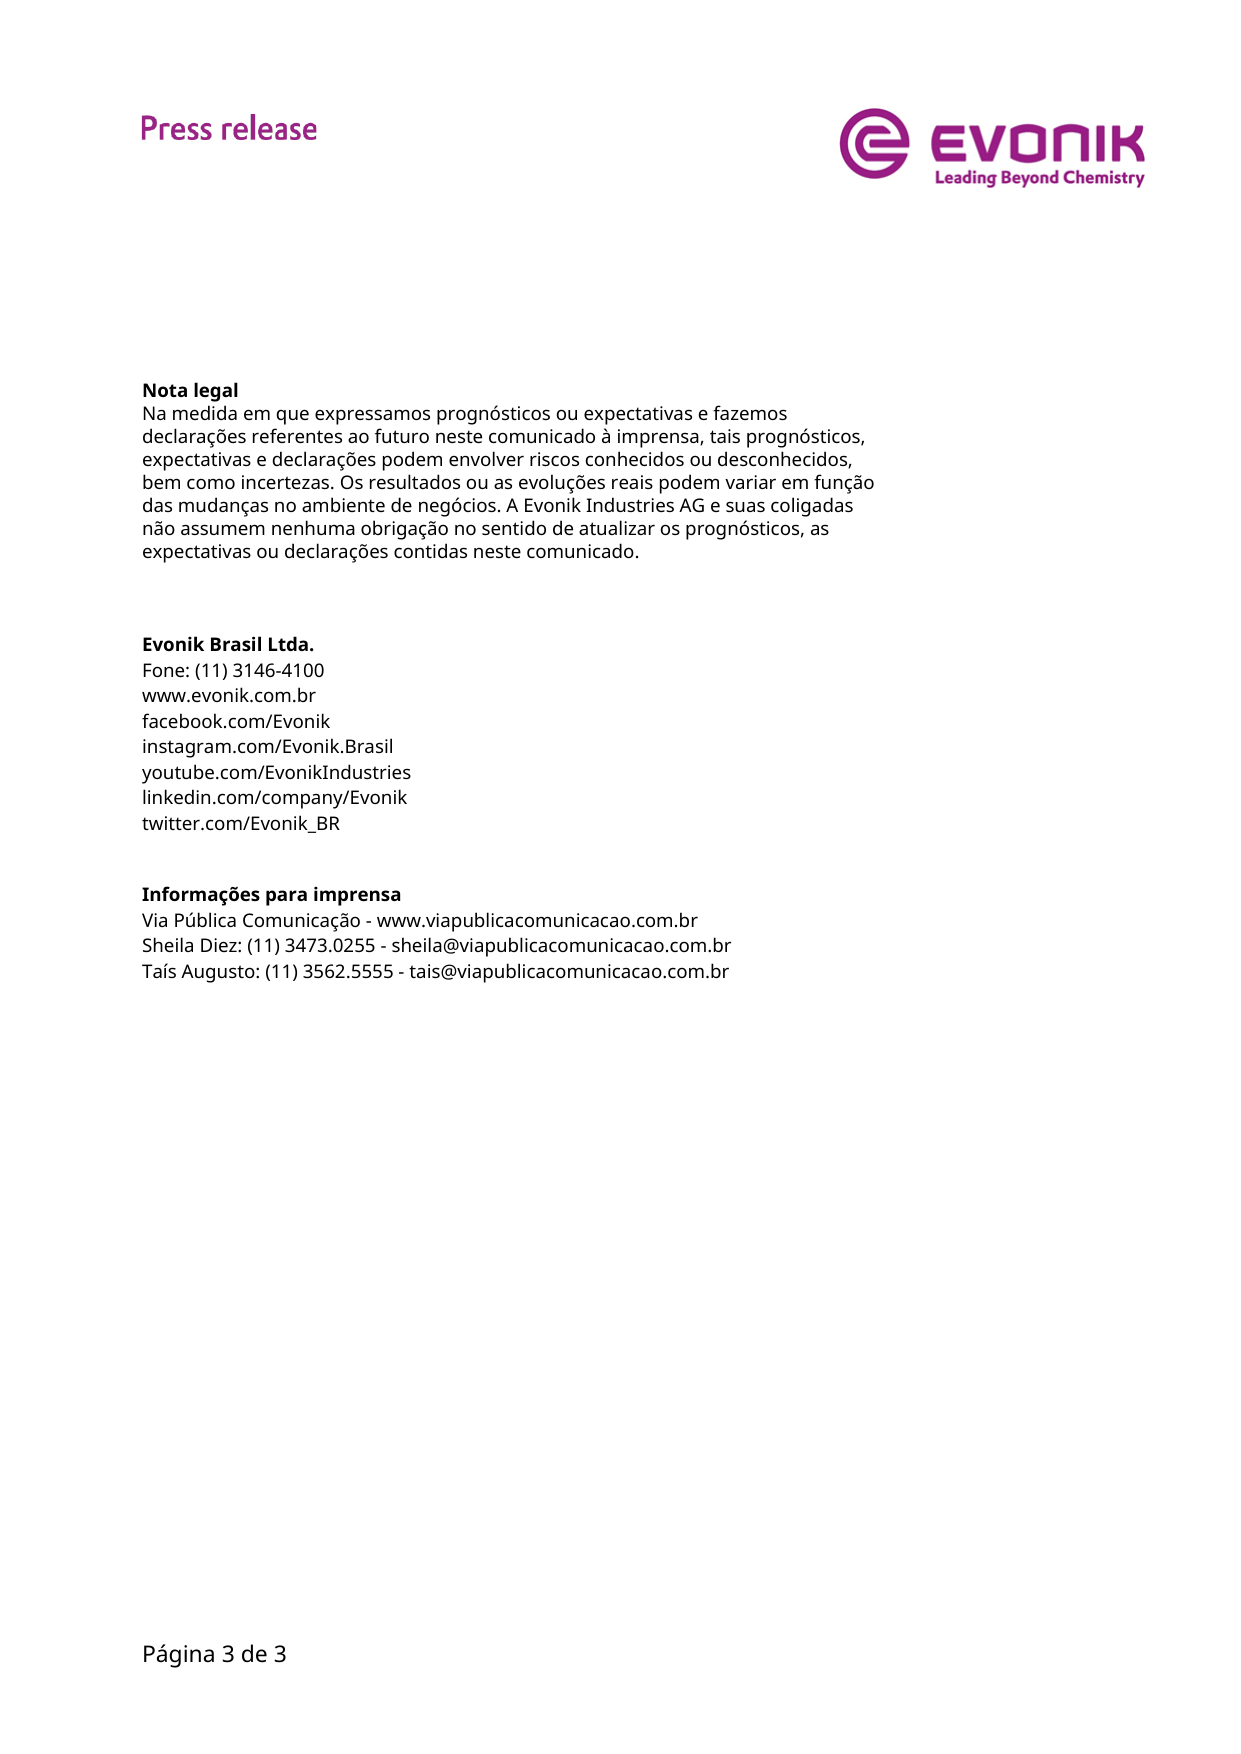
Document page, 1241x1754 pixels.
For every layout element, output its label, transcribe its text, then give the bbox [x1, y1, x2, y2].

text Evonik Brasil Ltda. [142, 631, 886, 657]
text twitter.com/Evonik_BR [142, 810, 886, 836]
picture [838, 106, 1146, 189]
text linkedin.com/company/Evonik [142, 784, 886, 810]
text Taís Augusto: (11) 3562.5555 - tais@viapublicacomunicacao.com.br [142, 958, 886, 983]
text facebook.com/Evonik [142, 708, 886, 733]
text Informações para imprensa [142, 881, 886, 907]
text Sheila Diez: (11) 3473.0255 - sheila@viapublicacomunicacao.com.br [142, 932, 886, 958]
text www.evonik.com.br [142, 682, 886, 708]
text Via Pública Comunicação - www.viapublicacomunicacao.com.br [142, 907, 886, 932]
text instagram.com/Evonik.Brasil [142, 733, 886, 759]
text youtube.com/EvonikIndustries [142, 759, 886, 784]
text Na medida em que expressamos prognósticos ou expectativas e fazemos declarações referentes ao futuro neste comunicado à imprensa, tais prognósticos, expectativas e declarações podem envolver riscos conhecidos ou desconhecidos, bem como incertezas. Os resultados ou as evoluções reais podem variar em função das mudanças no ambiente de negócios. A Evonik Industries AG e suas coligadas não assumem nenhuma obrigação no sentido de atualizar os prognósticos, as expectativas ou declarações contidas neste comunicado. [142, 402, 886, 563]
text Fone: (11) 3146-4100 [142, 657, 886, 682]
text Nota legal [142, 379, 886, 402]
picture [141, 114, 317, 140]
